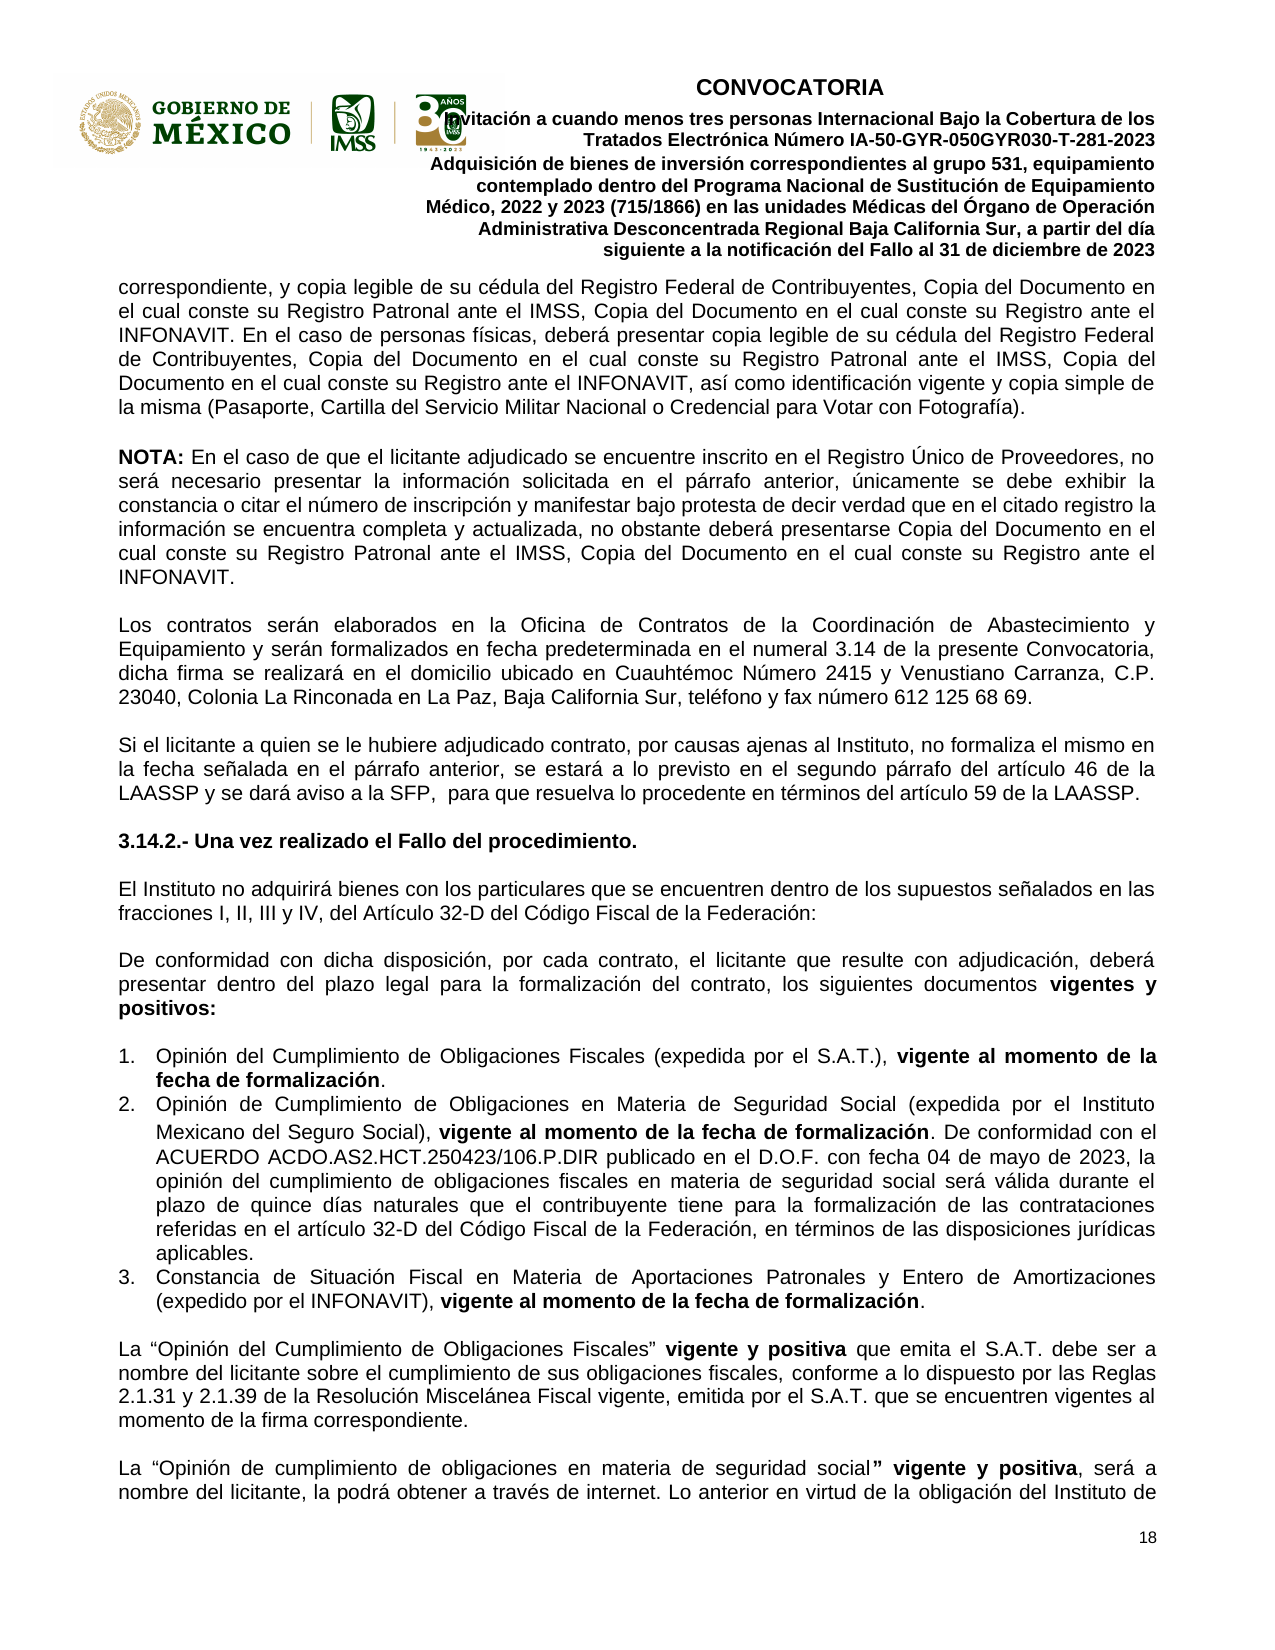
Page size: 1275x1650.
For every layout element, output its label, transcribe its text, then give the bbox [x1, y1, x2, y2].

picture [53, 73, 505, 168]
text Los contratos serán elaborados en la Oficina de Contratos de la Coordinación de Abastecimiento y Equipamiento y serán formalizados en fecha predeterminada en el numeral 3.14 de la presente Convocatoria, dicha firma se realizará en el domicilio ubicado en Cuauhtémoc Número 2415 y Venustiano Carranza, C.P. 23040, Colonia La Rinconada en La Paz, Baja California Sur, teléfono y fax número 612 125 68 69. [118, 613, 1157, 708]
text Si el licitante a quien se le hubiere adjudicado contrato, por causas ajenas al Instituto, no formaliza el mismo en la fecha señalada en el párrafo anterior, se estará a lo previsto en el segundo párrafo del artículo 46 de la LAASSP y se dará aviso a la SFP, para que resuelva lo procedente en términos del artículo 59 de la LAASSP. [118, 732, 1157, 804]
text La “Opinión del Cumplimiento de Obligaciones Fiscales” vigente y positiva que emita el S.A.T. debe ser a nombre del licitante sobre el cumplimiento de sus obligaciones fiscales, conforme a lo dispuesto por las Reglas 2.1.31 y 2.1.39 de la Resolución Miscelánea Fiscal vigente, emitida por el S.A.T. que se encuentren vigentes al momento de la firma correspondiente. [118, 1336, 1157, 1432]
list Opinión del Cumplimiento de Obligaciones Fiscales (expedida por el S.A.T.), vigente al momento de la fecha de formalización. [118, 1044, 1157, 1092]
list Constancia de Situación Fiscal en Materia de Aportaciones Patronales y Entero de Amortizaciones (expedido por el INFONAVIT), vigente al momento de la fecha de formalización. [118, 1264, 1157, 1312]
text 3.14.2.- Una vez realizado el Fallo del procedimiento. [118, 828, 1157, 852]
text De conformidad con dicha disposición, por cada contrato, el licitante que resulte con adjudicación, deberá presentar dentro del plazo legal para la formalización del contrato, los siguientes documentos vigentes y positivos: [118, 948, 1157, 1020]
text NOTA: En el caso de que el licitante adjudicado se encuentre inscrito en el Registro Único de Proveedores, no será necesario presentar la información solicitada en el párrafo anterior, únicamente se debe exhibir la constancia o citar el número de inscripción y manifestar bajo protesta de decir verdad que en el citado registro la información se encuentra completa y actualizada, no obstante deberá presentarse Copia del Documento en el cual conste su Registro Patronal ante el IMSS, Copia del Documento en el cual conste su Registro ante el INFONAVIT. [118, 445, 1157, 589]
text El Instituto no adquirirá bienes con los particulares que se encuentren dentro de los supuestos señalados en las fracciones I, II, III y IV, del Artículo 32-D del Código Fiscal de la Federación: [118, 876, 1157, 924]
list Opinión de Cumplimiento de Obligaciones en Materia de Seguridad Social (expedida por el Instituto Mexicano del Seguro Social), vigente al momento de la fecha de formalización. De conformidad con el ACUERDO ACDO.AS2.HCT.250423/106.P.DIR publicado en el D.O.F. con fecha 04 de mayo de 2023, la opinión del cumplimiento de obligaciones fiscales en materia de seguridad social será válida durante el plazo de quince días naturales que el contribuyente tiene para la formalización de las contrataciones referidas en el artículo 32-D del Código Fiscal de la Federación, en términos de las disposiciones jurídicas aplicables. [118, 1092, 1157, 1264]
